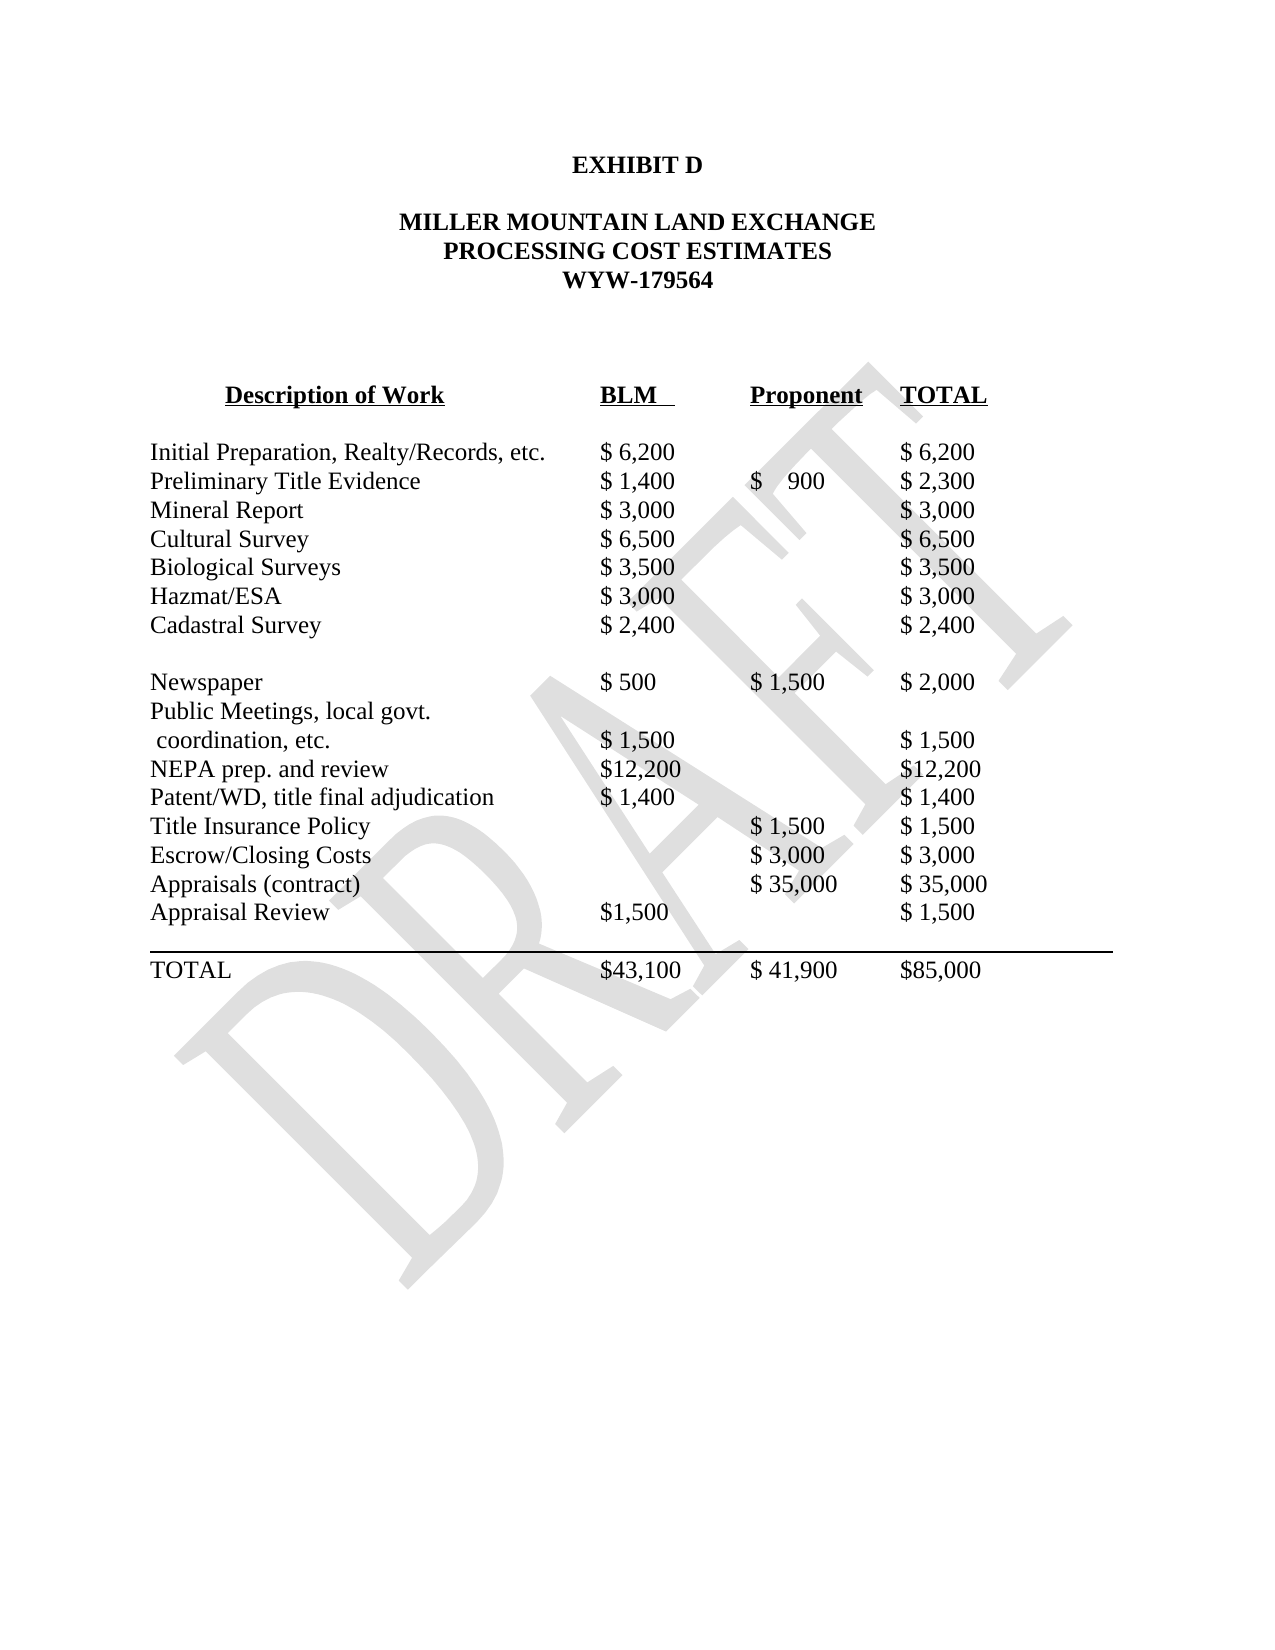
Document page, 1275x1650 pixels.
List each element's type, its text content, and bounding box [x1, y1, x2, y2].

text Preliminary Title Evidence $ 1,400 $ 900 $ 2,300 [150, 466, 1125, 495]
text Public Meetings, local govt. [150, 696, 1125, 725]
text Patent/WD, title final adjudication $ 1,400 $ 1,400 [150, 782, 1125, 811]
text MILLER MOUNTAIN LAND EXCHANGE [150, 207, 1125, 236]
text Escrow/Closing Costs $ 3,000 $ 3,000 [150, 840, 1125, 869]
text Biological Surveys $ 3,500 $ 3,500 [150, 552, 1125, 581]
text Hazmat/ESA $ 3,000 $ 3,000 [150, 581, 1125, 610]
text Appraisals (contract) $ 35,000 $ 35,000 [150, 869, 1125, 897]
text WYW-179564 [150, 265, 1125, 294]
text NEPA prep. and review $12,200 $12,200 [150, 754, 1125, 782]
text coordination, etc. $ 1,500 $ 1,500 [150, 725, 1125, 754]
text EXHIBIT D [150, 150, 1125, 179]
text Initial Preparation, Realty/Records, etc. $ 6,200 $ 6,200 [150, 437, 1125, 466]
text Description of Work BLM Proponent TOTAL [150, 380, 1125, 409]
text PROCESSING COST ESTIMATES [150, 236, 1125, 265]
text Title Insurance Policy $ 1,500 $ 1,500 [150, 811, 1125, 840]
text Cultural Survey $ 6,500 $ 6,500 [150, 524, 1125, 552]
text Newspaper $ 500 $ 1,500 $ 2,000 [150, 667, 1125, 696]
text Cadastral Survey $ 2,400 $ 2,400 [150, 610, 1125, 667]
text Appraisal Review $1,500 $ 1,500 [150, 897, 1125, 926]
text Mineral Report $ 3,000 $ 3,000 [150, 495, 1125, 524]
text TOTAL $43,100 $ 41,900 $85,000 [150, 955, 1125, 984]
